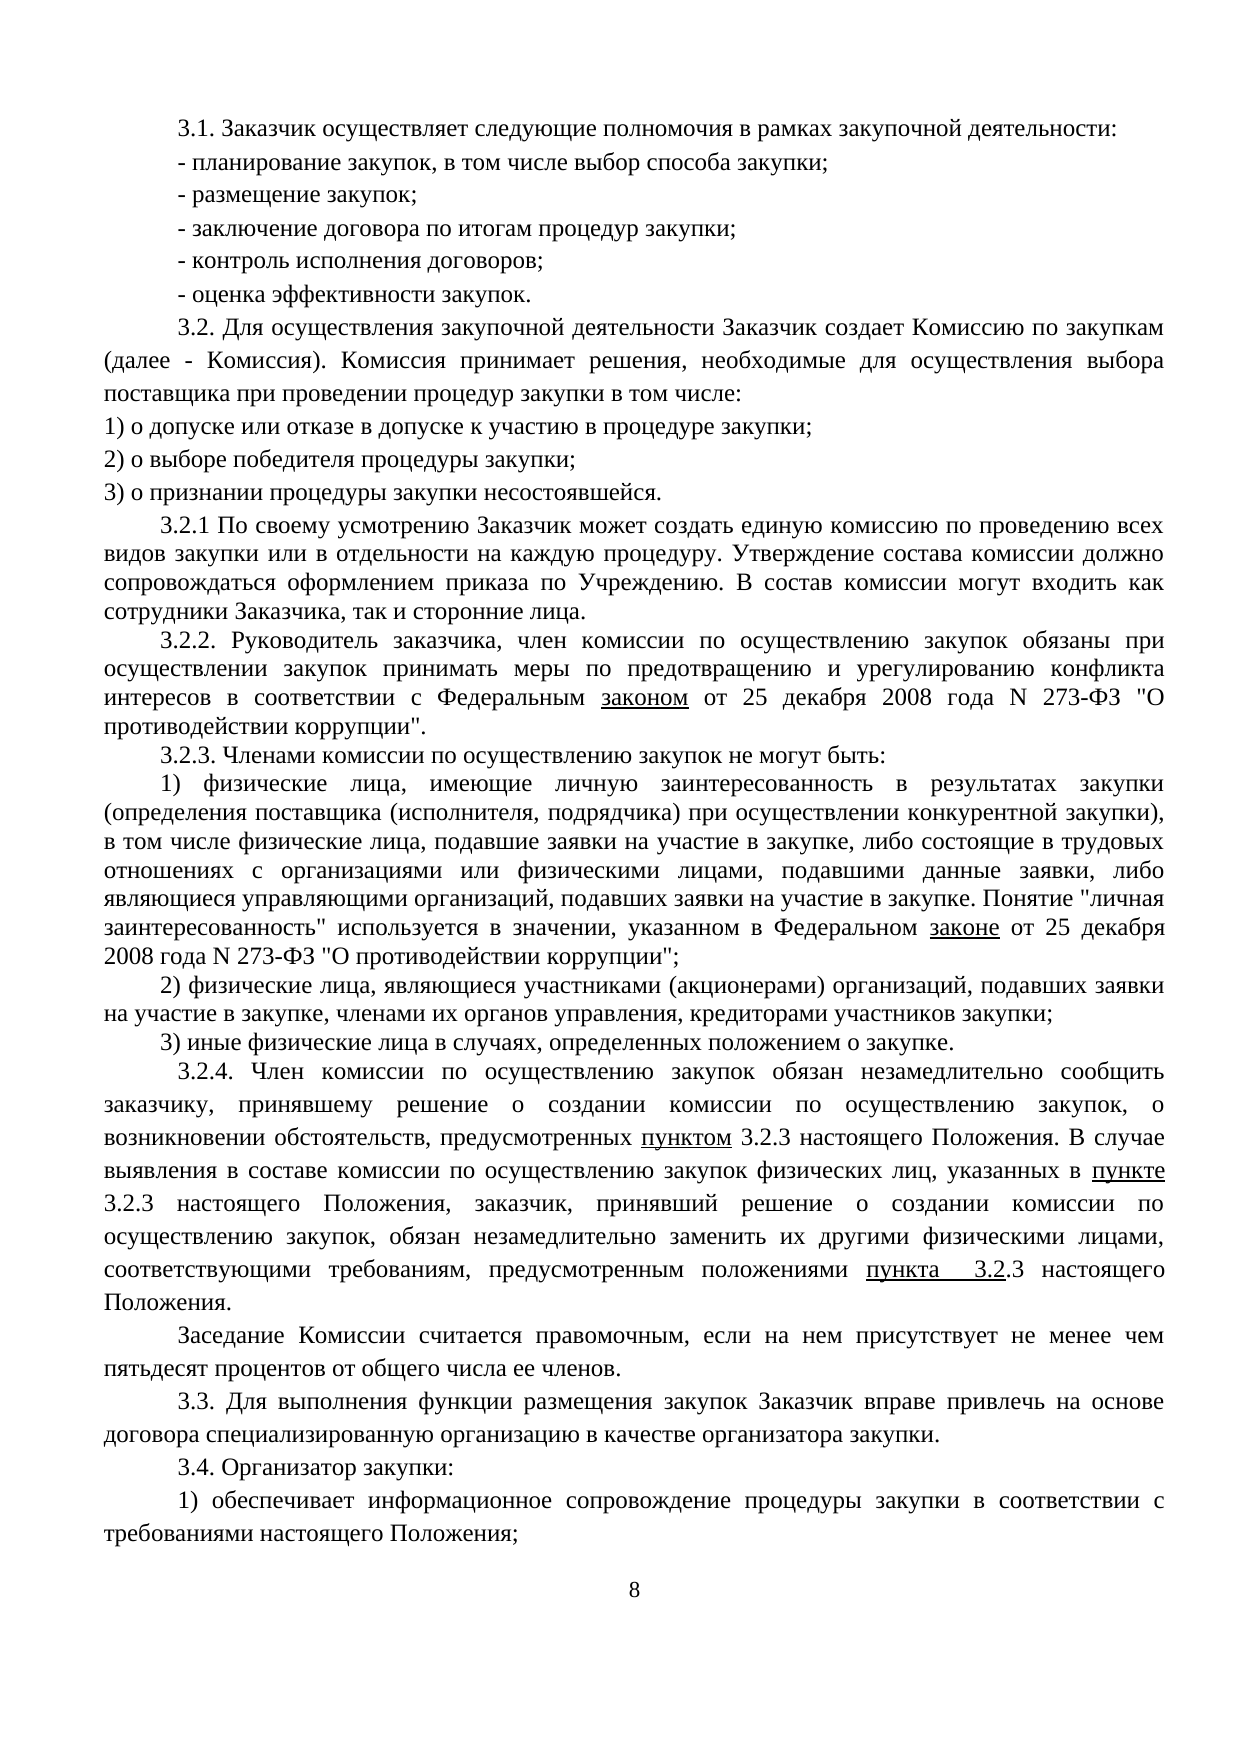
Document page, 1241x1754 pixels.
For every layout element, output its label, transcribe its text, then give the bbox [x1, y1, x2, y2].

text 3.4. Организатор закупки: [103, 1452, 1165, 1481]
text 2) физические лица, являющиеся участниками (акционерами) организаций, подавших заявки на участие в закупке, членами их органов управления, кредиторами участников закупки; [103, 970, 1165, 1027]
text 3.2. Для осуществления закупочной деятельности Заказчик создает Комиссию по закупкам (далее - Комиссия). Комиссия принимает решения, необходимые для осуществления выбора поставщика при проведении процедур закупки в том числе: [103, 312, 1165, 406]
text 1) физические лица, имеющие личную заинтересованность в результатах закупки (определения поставщика (исполнителя, подрядчика) при осуществлении конкурентной закупки), в том числе физические лица, подавшие заявки на участие в закупке, либо состоящие в трудовых отношениях с организациями или физическими лицами, подавшими данные заявки, либо являющиеся управляющими организаций, подавших заявки на участие в закупке. Понятие "личная заинтересованность" используется в значении, указанном в Федеральном законе от 25 декабря 2008 года N 273-ФЗ "О противодействии коррупции"; [103, 768, 1165, 970]
text 1) обеспечивает информационное сопровождение процедуры закупки в соответствии с требованиями настоящего Положения; [103, 1485, 1165, 1547]
text 3.2.3. Членами комиссии по осуществлению закупок не могут быть: [103, 740, 1165, 768]
text 2) о выборе победителя процедуры закупки; [103, 444, 1165, 472]
text - размещение закупок; [177, 179, 1165, 208]
text 3.2.2. Руководитель заказчика, член комиссии по осуществлению закупок обязаны при осуществлении закупок принимать меры по предотвращению и урегулированию конфликта интересов в соответствии с Федеральным законом от 25 декабря 2008 года N 273-ФЗ "О противодействии коррупции". [103, 625, 1165, 740]
text 3) иные физические лица в случаях, определенных положением о закупке. [103, 1027, 1165, 1056]
text - планирование закупок, в том числе выбор способа закупки; [177, 147, 1165, 175]
text 1) о допуске или отказе в допуске к участию в процедуре закупки; [103, 411, 1165, 439]
text - оценка эффективности закупок. [177, 279, 1165, 307]
text 3.2.4. Член комиссии по осуществлению закупок обязан незамедлительно сообщить заказчику, принявшему решение о создании комиссии по осуществлению закупок, о возникновении обстоятельств, предусмотренных пунктом 3.2.3 настоящего Положения. В случае выявления в составе комиссии по осуществлению закупок физических лиц, указанных в пункте 3.2.3 настоящего Положения, заказчик, принявший решение о создании комиссии по осуществлению закупок, обязан незамедлительно заменить их другими физическими лицами, соответствующими требованиям, предусмотренным положениями пункта 3.2.3 настоящего Положения. [103, 1056, 1165, 1316]
text - контроль исполнения договоров; [177, 246, 1165, 274]
text Заседание Комиссии считается правомочным, если на нем присутствует не менее чем пятьдесят процентов от общего числа ее членов. [103, 1320, 1165, 1382]
text 3.3. Для выполнения функции размещения закупок Заказчик вправе привлечь на основе договора специализированную организацию в качестве организатора закупки. [103, 1386, 1165, 1448]
text 3.2.1 По своему усмотрению Заказчик может создать единую комиссию по проведению всех видов закупки или в отдельности на каждую процедуру. Утверждение состава комиссии должно сопровождаться оформлением приказа по Учреждению. В состав комиссии могут входить как сотрудники Заказчика, так и сторонние лица. [103, 510, 1165, 625]
text 3) о признании процедуры закупки несостоявшейся. [103, 477, 1165, 506]
text 3.1. Заказчик осуществляет следующие полномочия в рамках закупочной деятельности: [103, 113, 1165, 142]
text - заключение договора по итогам процедур закупки; [177, 213, 1165, 241]
